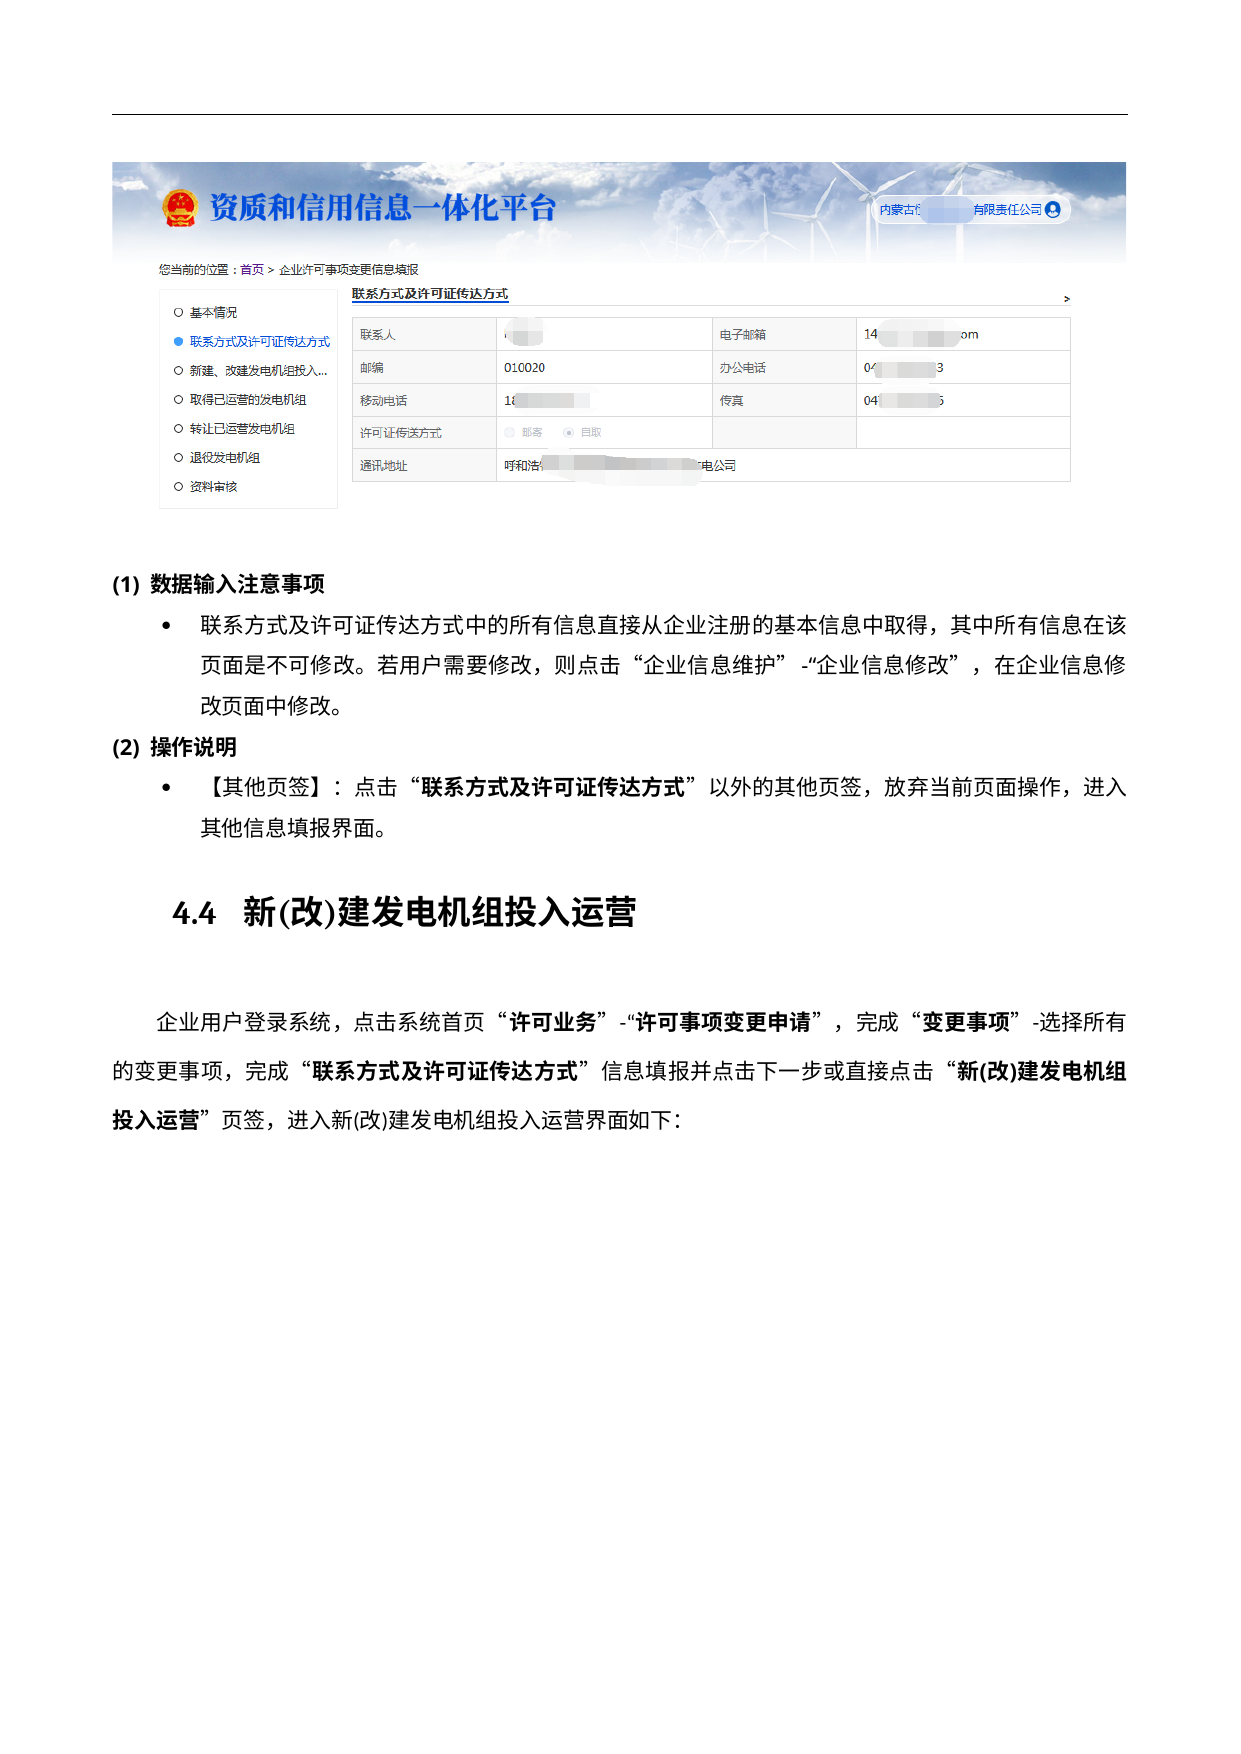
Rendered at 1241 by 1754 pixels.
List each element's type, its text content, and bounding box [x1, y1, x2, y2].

list 数据输入注意事项 [112, 567, 1128, 600]
list 操作说明 [112, 729, 1128, 762]
picture [112, 162, 1127, 526]
text 企业用户登录系统，点击系统首页“许可业务”-“许可事项变更申请”，完成“变更事项”-选择所有的变更事项，完成“联系方式及许可证传达方式”信息填报并点击下一步或直接点击“新(改)建发电机组投入运营”页签，进入新(改)建发电机组投入运营界面如下： [112, 1005, 1128, 1135]
list 【其他页签】：点击“联系方式及许可证传达方式”以外的其他页签，放弃当前页面操作，进入其他信息填报界面。 [162, 770, 1128, 843]
list 联系方式及许可证传达方式中的所有信息直接从企业注册的基本信息中取得，其中所有信息在该页面是不可修改。若用户需要修改，则点击“企业信息维护”-“企业信息修改”，在企业信息修改页面中修改。 [162, 608, 1128, 721]
subtitle 新(改)建发电机组投入运营 [172, 878, 1128, 943]
